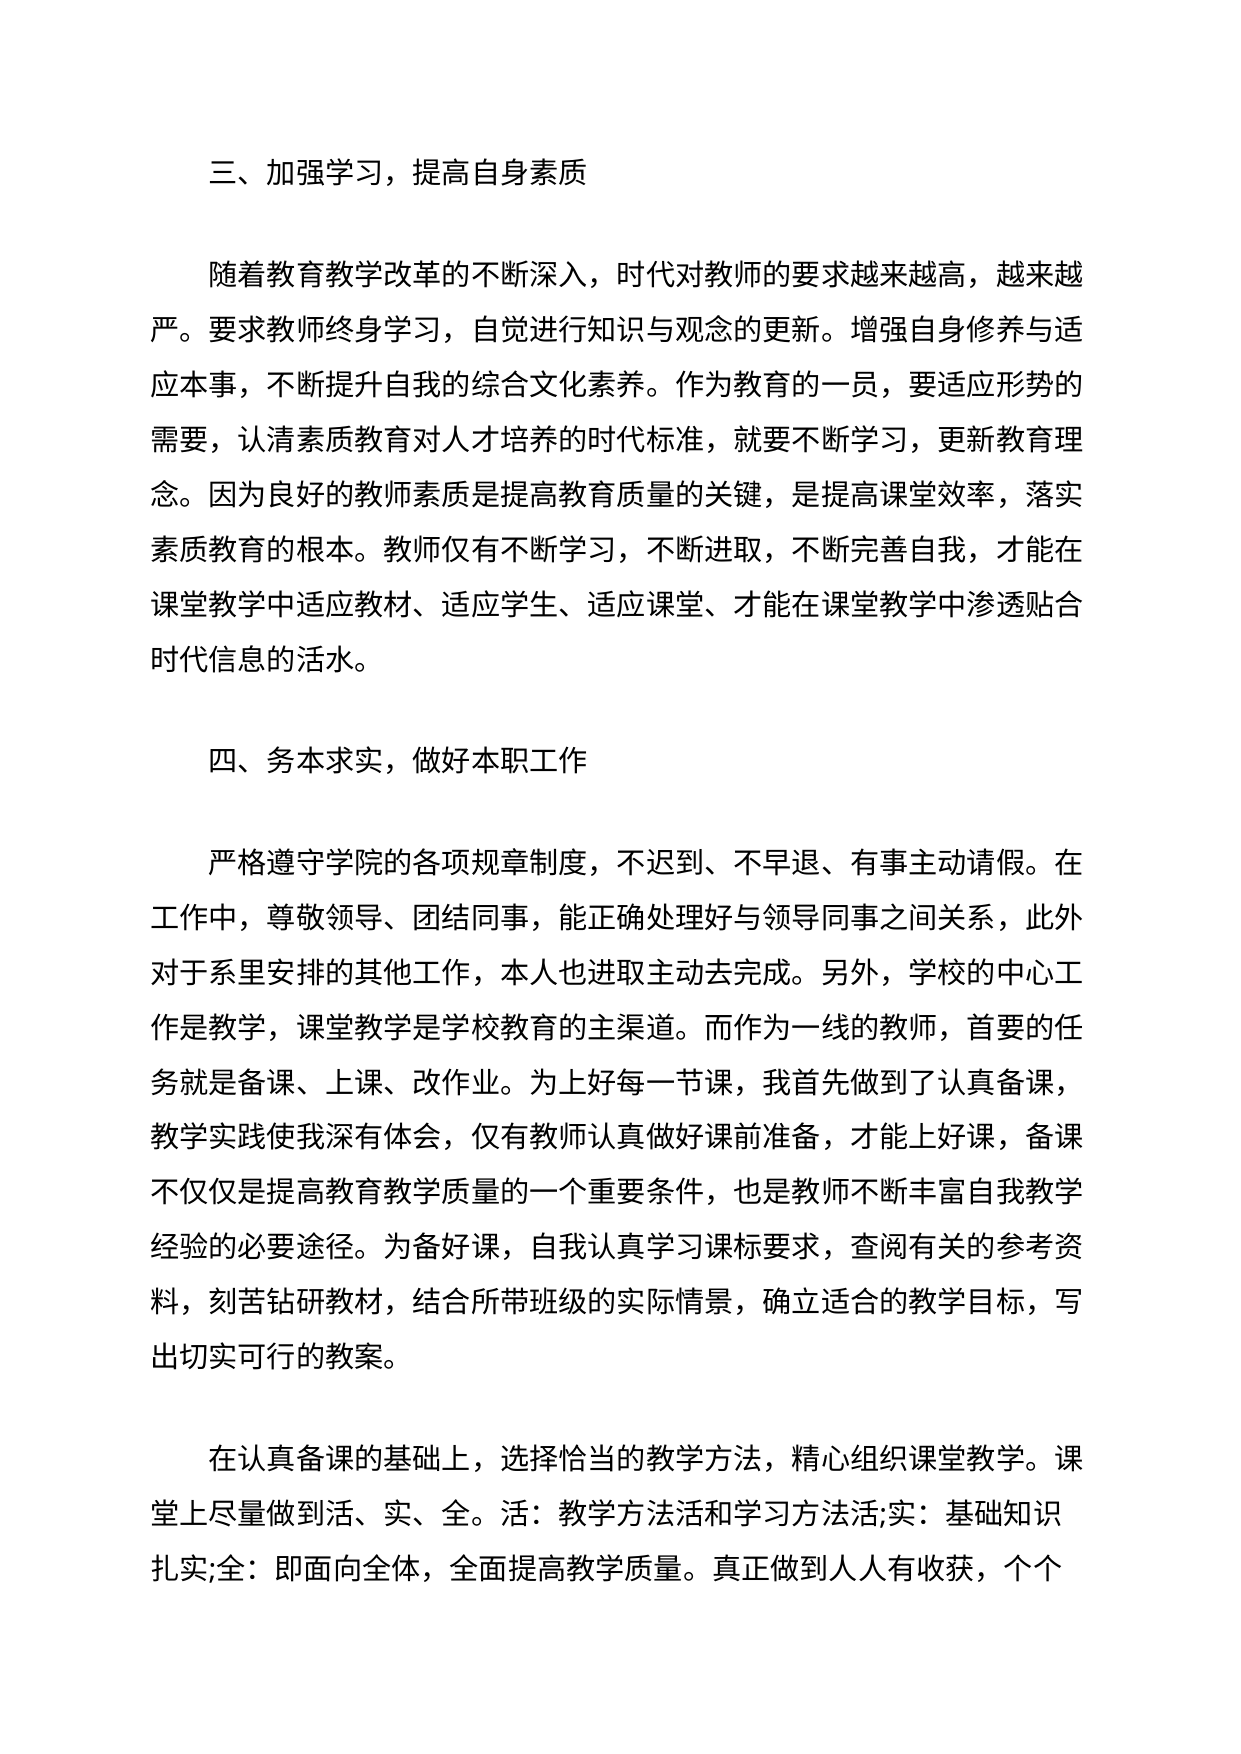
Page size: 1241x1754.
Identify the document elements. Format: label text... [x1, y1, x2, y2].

text 三、加强学习，提高自身素质 [150, 150, 1090, 192]
text 严格遵守学院的各项规章制度，不迟到、不早退、有事主动请假。在工作中，尊敬领导、团结同事，能正确处理好与领导同事之间关系，此外对于系里安排的其他工作，本人也进取主动去完成。另外，学校的中心工作是教学，课堂教学是学校教育的主渠道。而作为一线的教师，首要的任务就是备课、上课、改作业。为上好每一节课，我首先做到了认真备课，教学实践使我深有体会，仅有教师认真做好课前准备，才能上好课，备课不仅仅是提高教育教学质量的一个重要条件，也是教师不断丰富自我教学经验的必要途径。为备好课，自我认真学习课标要求，查阅有关的参考资料，刻苦钻研教材，结合所带班级的实际情景，确立适合的教学目标，写出切实可行的教案。 [150, 839, 1090, 1376]
text 四、务本求实，做好本职工作 [150, 738, 1090, 780]
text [150, 1435, 1090, 1588]
text 随着教育教学改革的不断深入，时代对教师的要求越来越高，越来越严。要求教师终身学习，自觉进行知识与观念的更新。增强自身修养与适应本事，不断提升自我的综合文化素养。作为教育的一员，要适应形势的需要，认清素质教育对人才培养的时代标准，就要不断学习，更新教育理念。因为良好的教师素质是提高教育质量的关键，是提高课堂效率，落实素质教育的根本。教师仅有不断学习，不断进取，不断完善自我，才能在课堂教学中适应教材、适应学生、适应课堂、才能在课堂教学中渗透贴合时代信息的活水。 [150, 252, 1090, 678]
